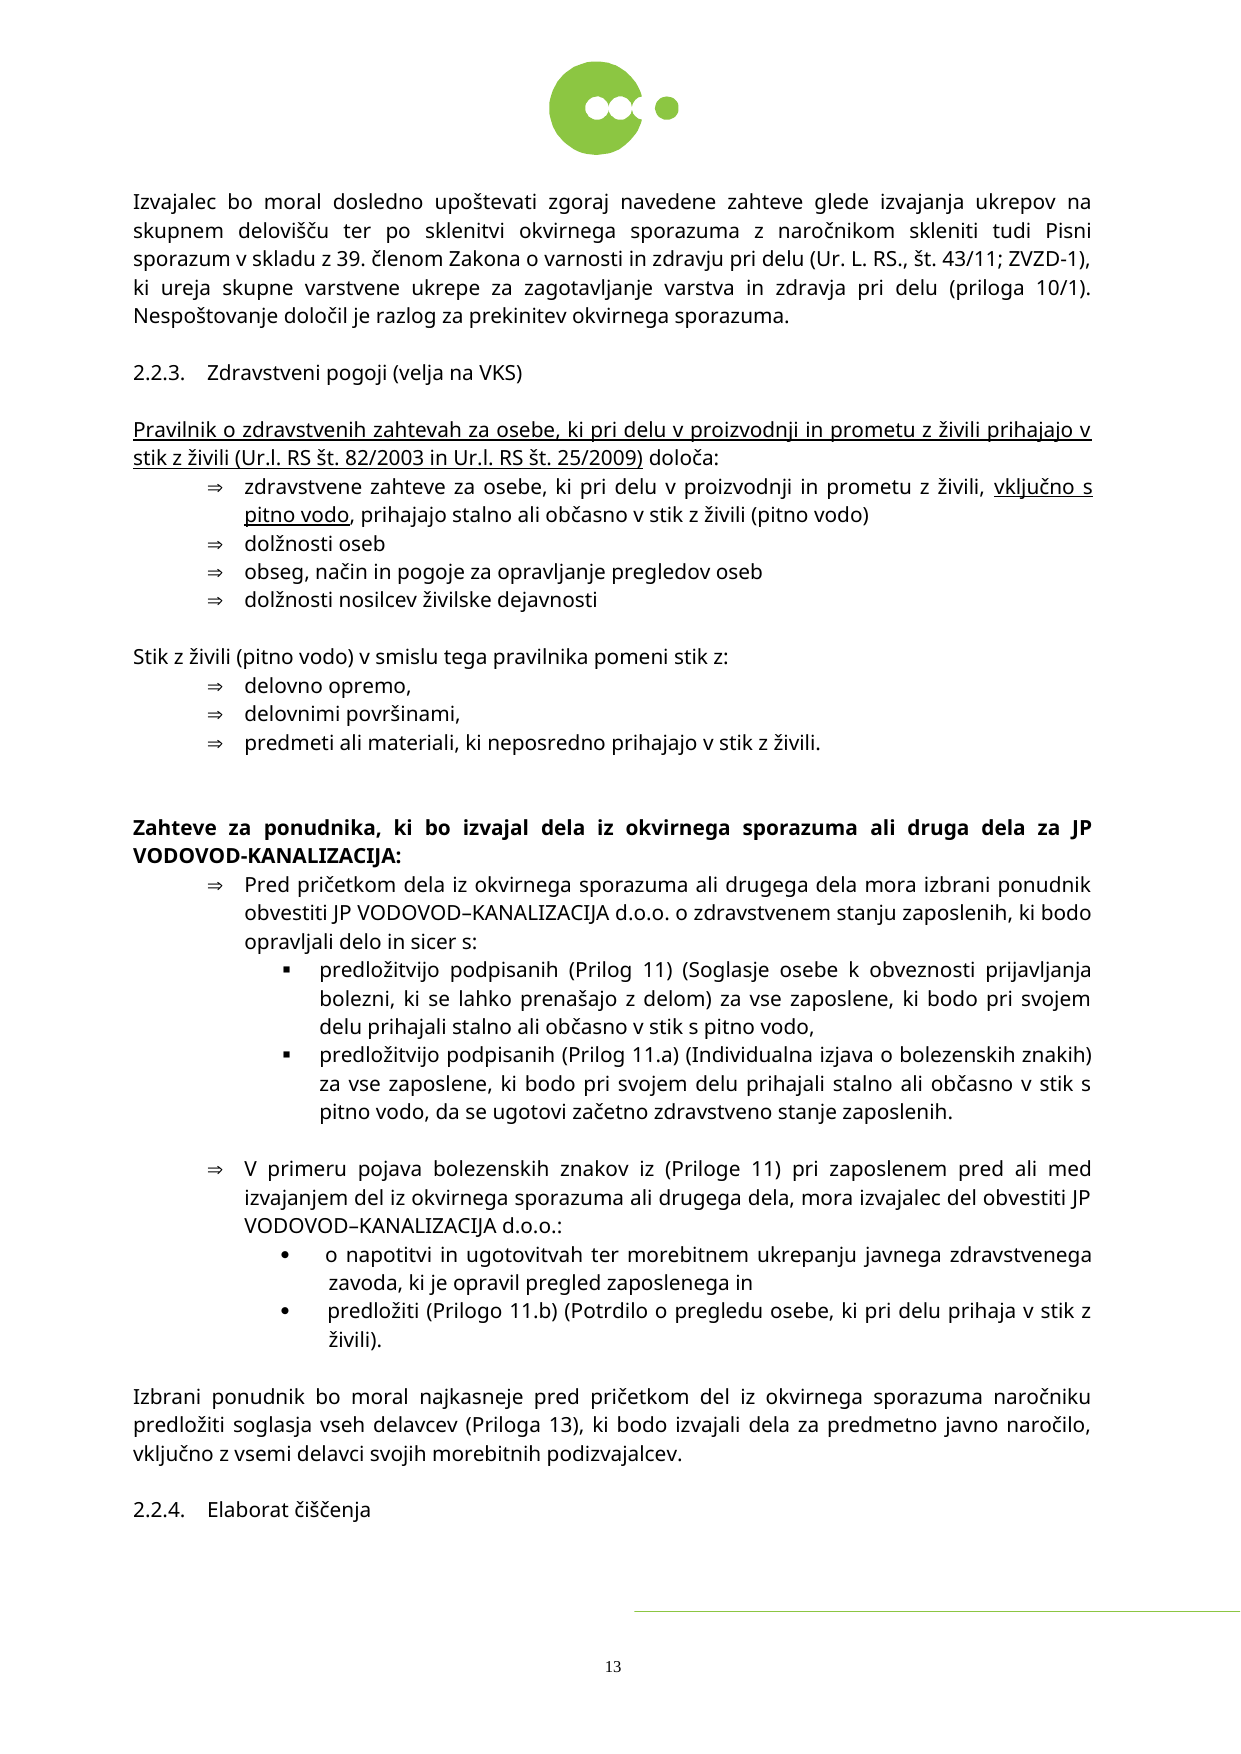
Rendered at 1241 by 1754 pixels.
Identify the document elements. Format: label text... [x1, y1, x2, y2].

list Pred pričetkom dela iz okvirnega sporazuma ali drugega dela mora izbrani ponudnik obvestiti JP VODOVOD–KANALIZACIJA d.o.o. o zdravstvenem stanju zaposlenih, ki bodo opravljali delo in sicer s: [207, 870, 1093, 955]
list delovno opremo, [207, 671, 1093, 699]
text Izvajalec bo moral dosledno upoštevati zgoraj navedene zahteve glede izvajanja ukrepov na skupnem delovišču ter po sklenitvi okvirnega sporazuma z naročnikom skleniti tudi Pisni sporazum v skladu z 39. členom Zakona o varnosti in zdravju pri delu (Ur. L. RS., št. 43/11; ZVZD-1), ki ureja skupne varstvene ukrepe za zagotavljanje varstva in zdravja pri delu (priloga 10/1). Nespoštovanje določil je razlog za prekinitev okvirnega sporazuma. [133, 187, 1093, 330]
list predložitvijo podpisanih (Prilog 11.a) (Individualna izjava o bolezenskih znakih) za vse zaposlene, ki bodo pri svojem delu prihajali stalno ali občasno v stik s pitno vodo, da se ugotovi začetno zdravstveno stanje zaposlenih. [282, 1041, 1093, 1126]
list predmeti ali materiali, ki neposredno prihajajo v stik z živili. [207, 728, 1093, 756]
text Pravilnik o zdravstvenih zahtevah za osebe, ki pri delu v proizvodnji in prometu z živili prihajajo v stik z živili (Ur.l. RS št. 82/2003 in Ur.l. RS št. 25/2009) določa: [133, 415, 1093, 472]
text Stik z živili (pitno vodo) v smislu tega pravilnika pomeni stik z: [133, 642, 1093, 671]
list dolžnosti oseb [207, 529, 1093, 557]
list predložiti (Prilogo 11.b) (Potrdilo o pregledu osebe, ki pri delu prihaja v stik z živili). [281, 1297, 1093, 1353]
list Elaborat čiščenja [133, 1496, 1093, 1524]
list zdravstvene zahteve za osebe, ki pri delu v proizvodnji in prometu z živili, vključno s pitno vodo, prihajajo stalno ali občasno v stik z živili (pitno vodo) [207, 472, 1093, 529]
list Zdravstveni pogoji (velja na VKS) [133, 358, 1093, 387]
text Izbrani ponudnik bo moral najkasneje pred pričetkom del iz okvirnega sporazuma naročniku predložiti soglasja vseh delavcev (Priloga 13), ki bodo izvajali dela za predmetno javno naročilo, vključno z vsemi delavci svojih morebitnih podizvajalcev. [133, 1382, 1093, 1467]
list obseg, način in pogoje za opravljanje pregledov oseb [207, 557, 1093, 586]
list delovnimi površinami, [207, 699, 1093, 728]
list predložitvijo podpisanih (Prilog 11) (Soglasje osebe k obveznosti prijavljanja bolezni, ki se lahko prenašajo z delom) za vse zaposlene, ki bodo pri svojem delu prihajali stalno ali občasno v stik s pitno vodo, [282, 955, 1093, 1041]
text Zahteve za ponudnika, ki bo izvajal dela iz okvirnega sporazuma ali druga dela za JP VODOVOD-KANALIZACIJA: [133, 813, 1093, 870]
list o napotitvi in ugotovitvah ter morebitnem ukrepanju javnega zdravstvenega zavoda, ki je opravil pregled zaposlenega in [281, 1240, 1093, 1297]
list V primeru pojava bolezenskih znakov iz (Priloge 11) pri zaposlenem pred ali med izvajanjem del iz okvirnega sporazuma ali drugega dela, mora izvajalec del obvestiti JP VODOVOD–KANALIZACIJA d.o.o.: [207, 1154, 1093, 1240]
list dolžnosti nosilcev živilske dejavnosti [207, 586, 1093, 614]
